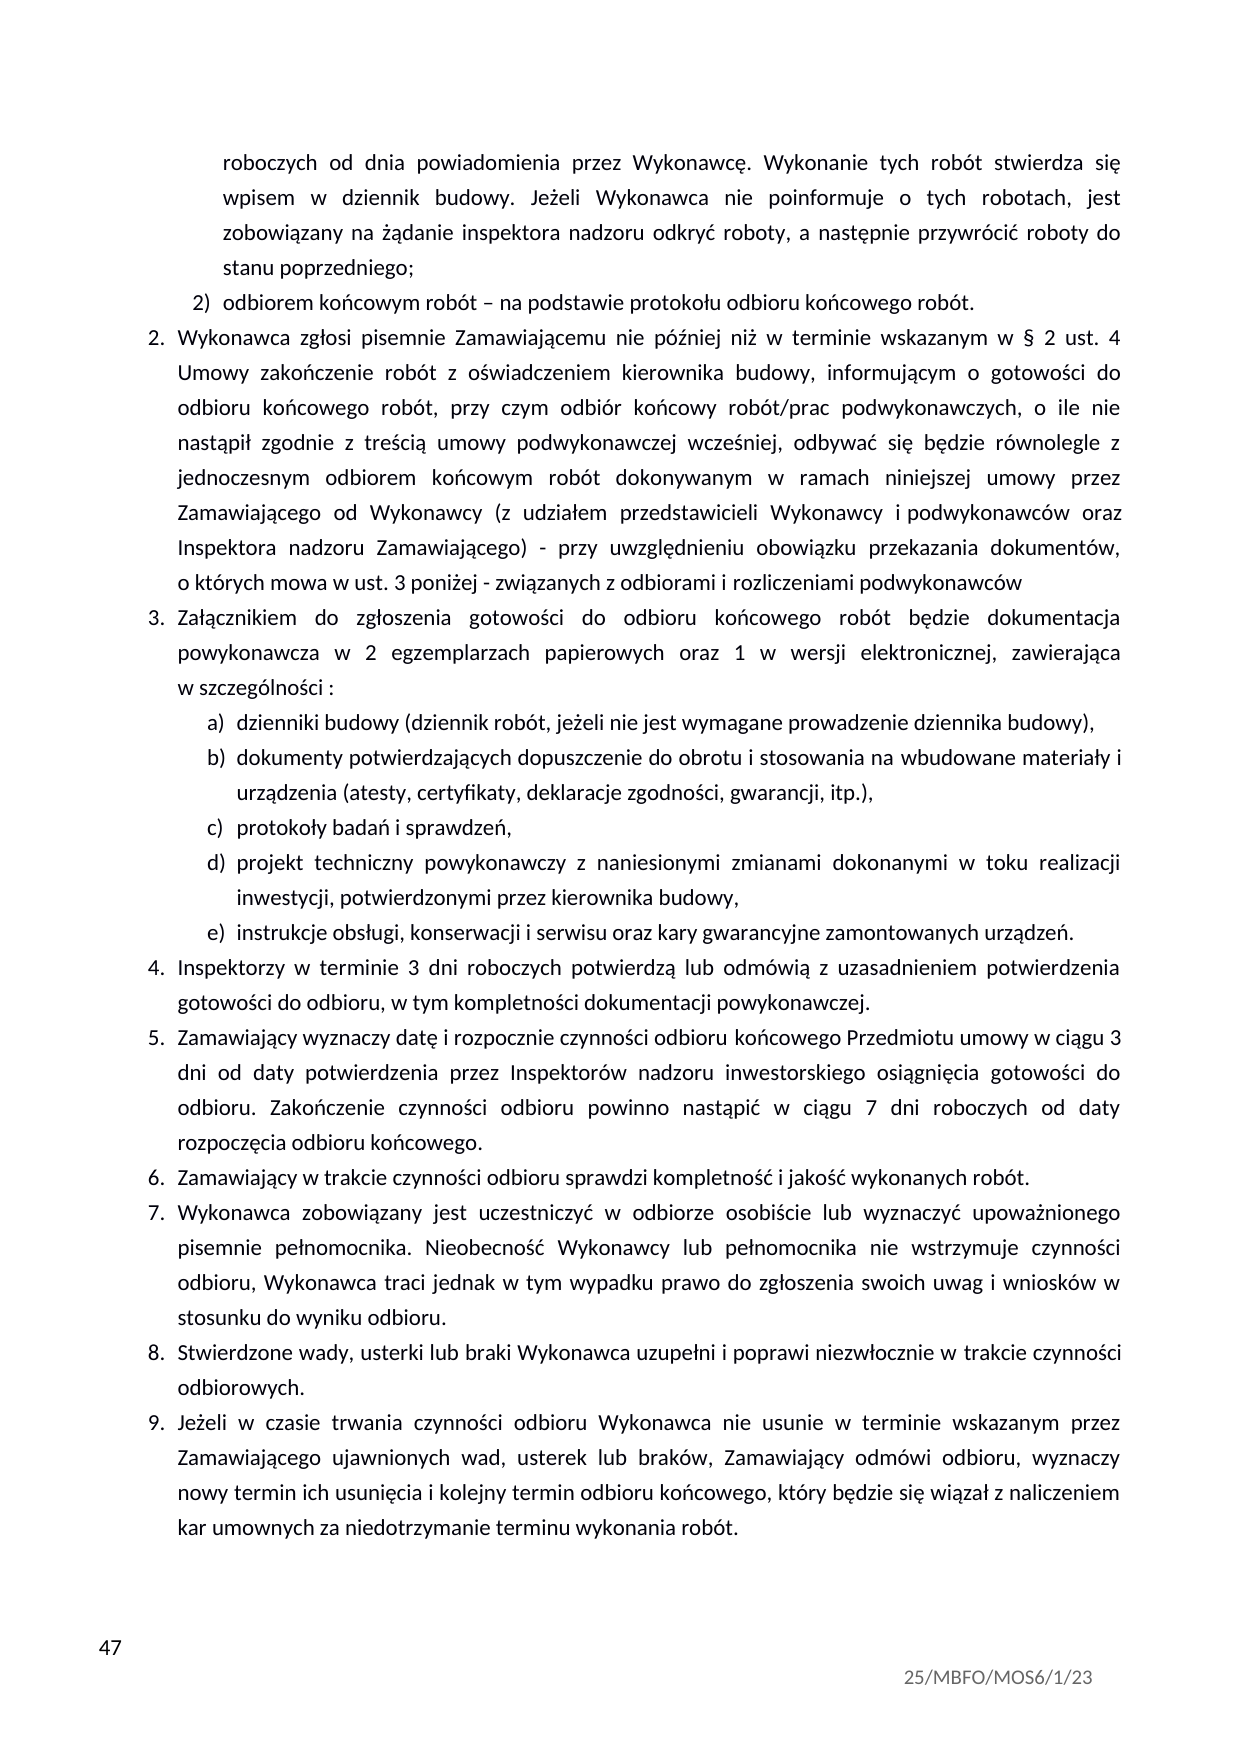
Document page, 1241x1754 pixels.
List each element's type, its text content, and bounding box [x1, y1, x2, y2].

list dokumenty potwierdzających dopuszczenie do obrotu i stosowania na wbudowane materiały i urządzenia (atesty, certyfikaty, deklaracje zgodności, gwarancji, itp.), [207, 743, 1122, 806]
list projekt techniczny powykonawczy z naniesionymi zmianami dokonanymi w toku realizacji inwestycji, potwierdzonymi przez kierownika budowy, [207, 848, 1122, 911]
list instrukcje obsługi, konserwacji i serwisu oraz kary gwarancyjne zamontowanych urządzeń. [207, 918, 1122, 946]
list odbiorem końcowym robót – na podstawie protokołu odbioru końcowego robót. [192, 288, 1122, 316]
list Jeżeli w czasie trwania czynności odbioru Wykonawca nie usunie w terminie wskazanym przez Zamawiającego ujawnionych wad, usterek lub braków, Zamawiający odmówi odbioru, wyznaczy nowy termin ich usunięcia i kolejny termin odbioru końcowego, który będzie się wiązał z naliczeniem kar umownych za niedotrzymanie terminu wykonania robót. [148, 1408, 1122, 1541]
list Załącznikiem do zgłoszenia gotowości do odbioru końcowego robót będzie dokumentacja powykonawcza w 2 egzemplarzach papierowych oraz 1 w wersji elektronicznej, zawierająca w szczególności : [148, 603, 1122, 701]
list Wykonawca zgłosi pisemnie Zamawiającemu nie później niż w terminie wskazanym w § 2 ust. 4 Umowy zakończenie robót z oświadczeniem kierownika budowy, informującym o gotowości do odbioru końcowego robót, przy czym odbiór końcowy robót/prac podwykonawczych, o ile nie nastąpił zgodnie z treścią umowy podwykonawczej wcześniej, odbywać się będzie równolegle z jednoczesnym odbiorem końcowym robót dokonywanym w ramach niniejszej umowy przez Zamawiającego od Wykonawcy (z udziałem przedstawicieli Wykonawcy i podwykonawców oraz Inspektora nadzoru Zamawiającego) - przy uwzględnieniu obowiązku przekazania dokumentów, o których mowa w ust. 3 poniżej - związanych z odbiorami i rozliczeniami podwykonawców [148, 323, 1122, 596]
list dzienniki budowy (dziennik robót, jeżeli nie jest wymagane prowadzenie dziennika budowy), [207, 708, 1122, 736]
list Zamawiający wyznaczy datę i rozpocznie czynności odbioru końcowego Przedmiotu umowy w ciągu 3 dni od daty potwierdzenia przez Inspektorów nadzoru inwestorskiego osiągnięcia gotowości do odbioru. Zakończenie czynności odbioru powinno nastąpić w ciągu 7 dni roboczych od daty rozpoczęcia odbioru końcowego. [148, 1023, 1122, 1156]
list Inspektorzy w terminie 3 dni roboczych potwierdzą lub odmówią z uzasadnieniem potwierdzenia gotowości do odbioru, w tym kompletności dokumentacji powykonawczej. [148, 953, 1122, 1016]
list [192, 148, 1122, 281]
list Wykonawca zobowiązany jest uczestniczyć w odbiorze osobiście lub wyznaczyć upoważnionego pisemnie pełnomocnika. Nieobecność Wykonawcy lub pełnomocnika nie wstrzymuje czynności odbioru, Wykonawca traci jednak w tym wypadku prawo do zgłoszenia swoich uwag i wniosków w stosunku do wyniku odbioru. [148, 1198, 1122, 1331]
list Zamawiający w trakcie czynności odbioru sprawdzi kompletność i jakość wykonanych robót. [148, 1163, 1122, 1191]
list Stwierdzone wady, usterki lub braki Wykonawca uzupełni i poprawi niezwłocznie w trakcie czynności odbiorowych. [148, 1338, 1122, 1401]
list protokoły badań i sprawdzeń, [207, 813, 1122, 841]
